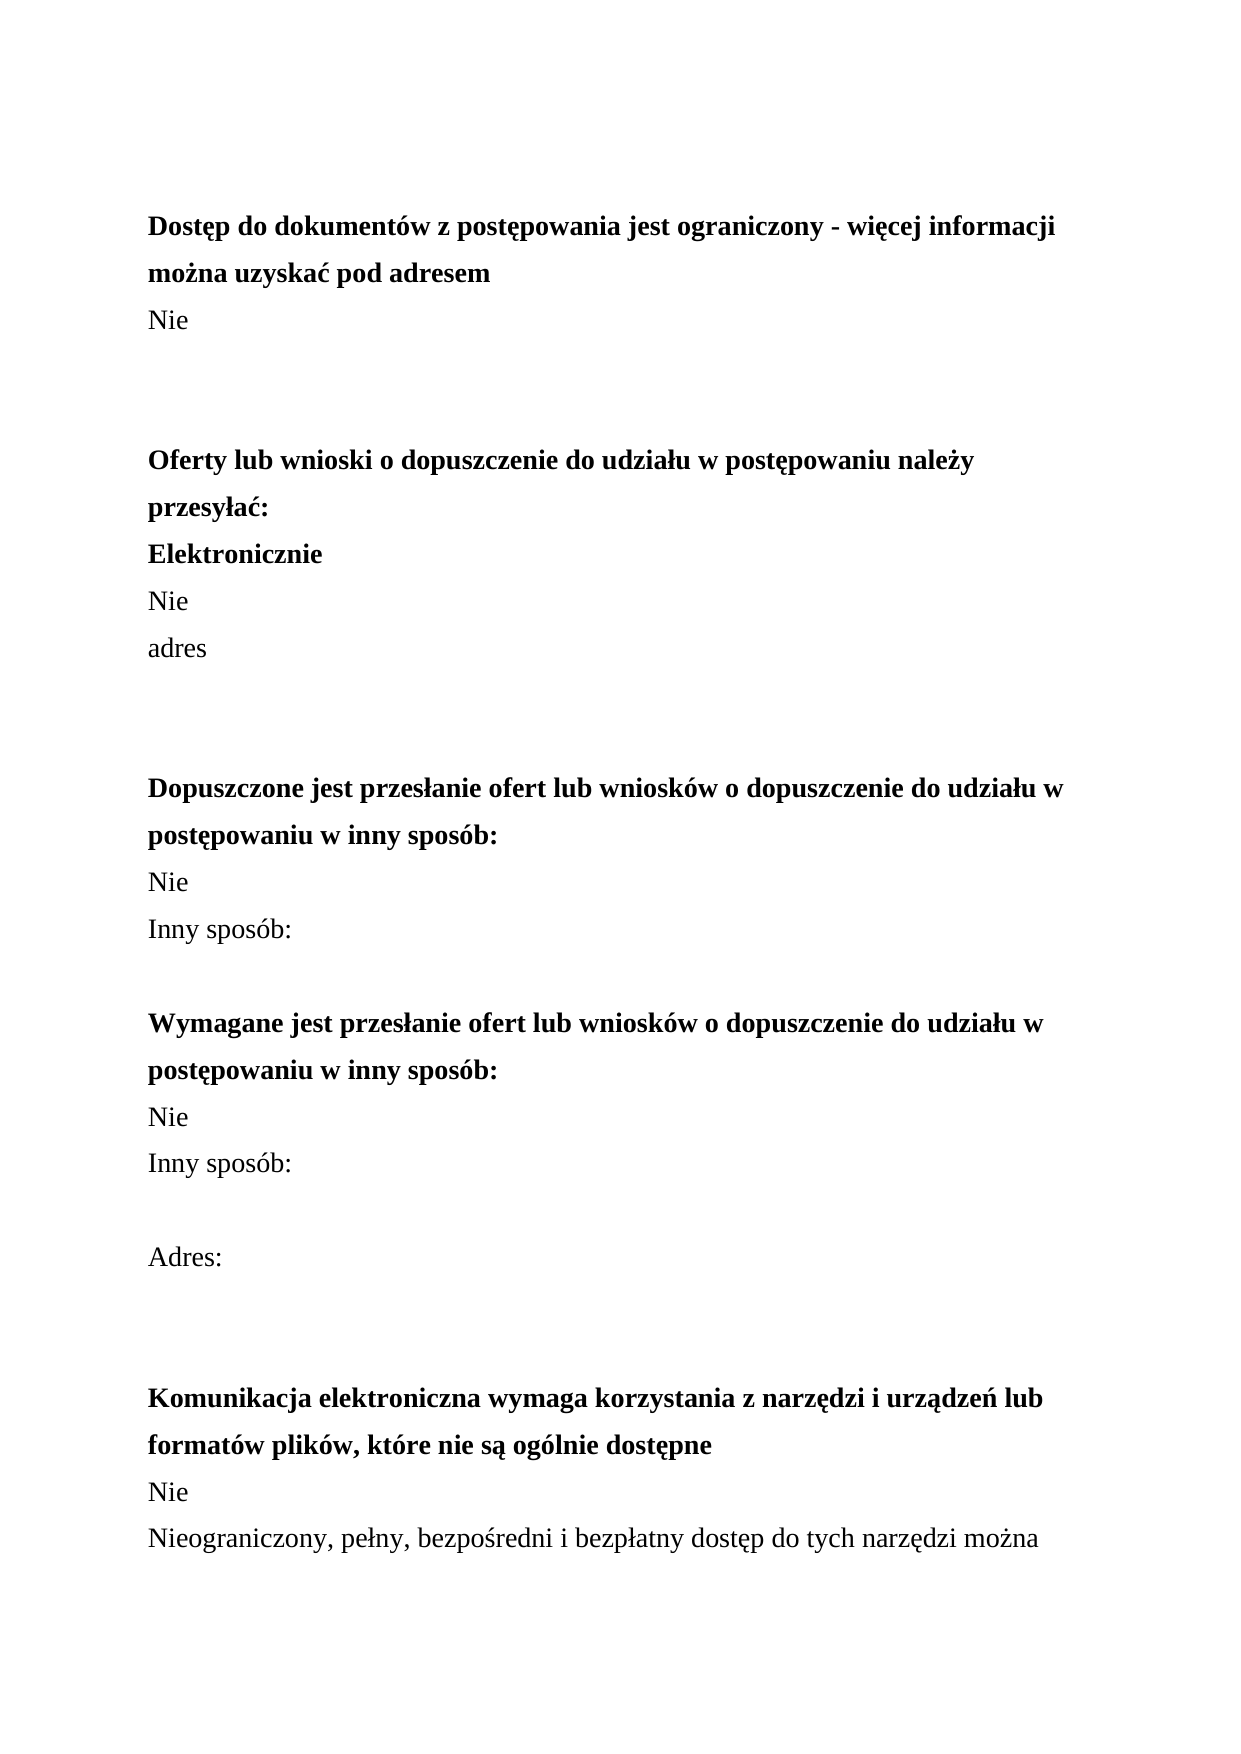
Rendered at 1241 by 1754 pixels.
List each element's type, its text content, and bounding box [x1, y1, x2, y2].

text Komunikacja elektroniczna wymaga korzystania z narzędzi i urządzeń lub formatów plików, które nie są ogólnie dostępne [148, 1319, 1093, 1460]
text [148, 1460, 1093, 1554]
text Dopuszczone jest przesłanie ofert lub wniosków o dopuszczenie do udziału w postępowaniu w inny sposób: Nie Inny sposób: Wymagane jest przesłanie ofert lub wniosków o dopuszczenie do udziału w postępowaniu w inny sposób: Nie Inny sposób: Adres: [148, 757, 1093, 1319]
text Dostęp do dokumentów z postępowania jest ograniczony - więcej informacji można uzyskać pod adresem [148, 148, 1093, 288]
text Oferty lub wnioski o dopuszczenie do udziału w postępowaniu należy przesyłać: Elektronicznie [148, 382, 1093, 569]
text Nie adres [148, 569, 1093, 710]
text Nie [148, 288, 1093, 382]
